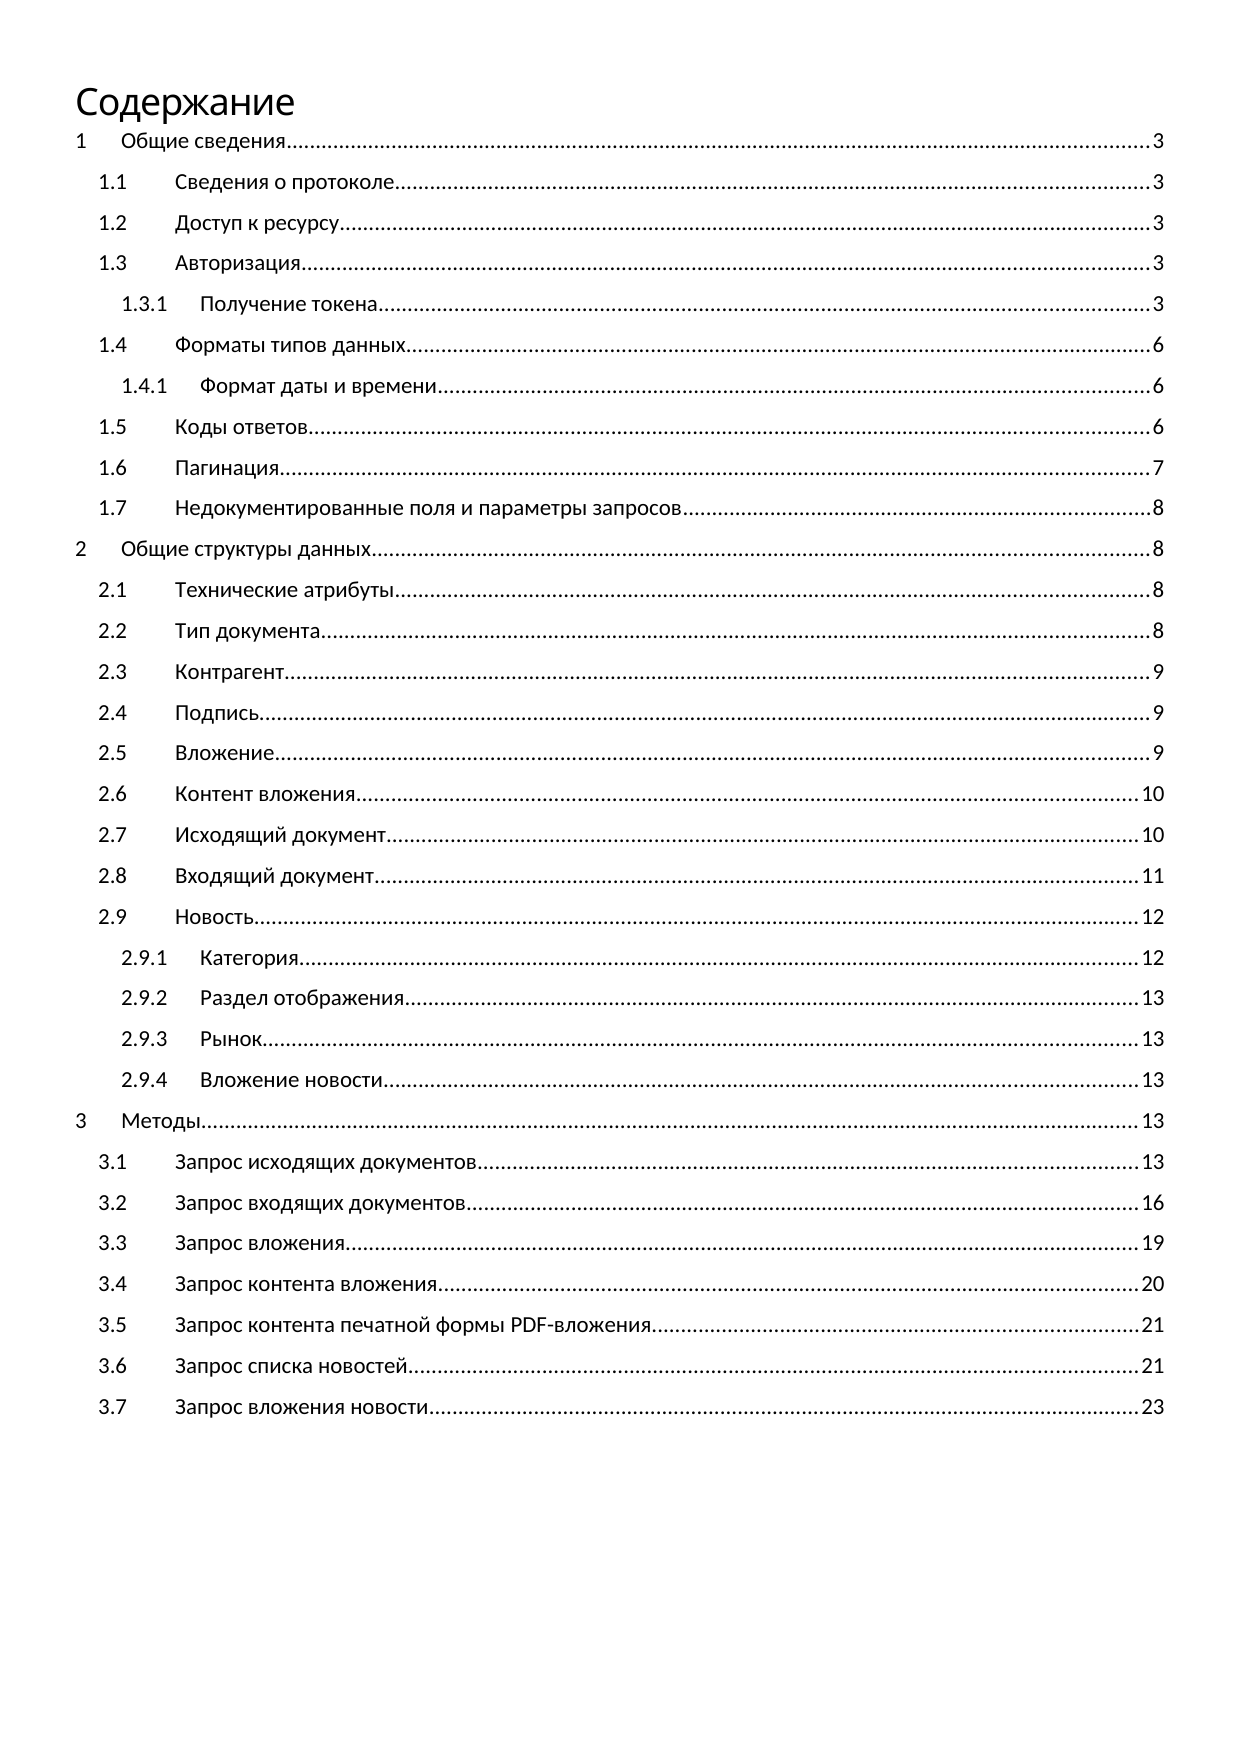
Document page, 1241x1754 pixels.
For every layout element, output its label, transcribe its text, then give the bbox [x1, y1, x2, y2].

text 3.1 Запрос исходящих документов 13 [98, 1147, 1165, 1175]
text 1.5 Коды ответов 6 [98, 412, 1165, 440]
text 2.9.2 Раздел отображения 13 [121, 983, 1165, 1012]
text 2.9 Новость 12 [98, 902, 1165, 930]
text 3 Методы 13 [75, 1106, 1165, 1134]
title Содержание [75, 75, 1165, 126]
text 2.7 Исходящий документ 10 [98, 820, 1165, 848]
text 2.8 Входящий документ 11 [98, 861, 1165, 889]
text 2.1 Технические атрибуты 8 [98, 575, 1165, 603]
text 3.6 Запрос списка новостей 21 [98, 1351, 1165, 1379]
text 1 Общие сведения 3 [75, 126, 1165, 154]
text 2.3 Контрагент 9 [98, 657, 1165, 685]
text 1.4 Форматы типов данных 6 [98, 330, 1165, 358]
text 2.6 Контент вложения 10 [98, 779, 1165, 807]
text 2.2 Тип документа 8 [98, 616, 1165, 644]
text 1.7 Недокументированные поля и параметры запросов 8 [98, 493, 1165, 522]
text 1.1 Сведения о протоколе 3 [98, 167, 1165, 195]
text 2.9.3 Рынок 13 [121, 1024, 1165, 1052]
text 1.3 Авторизация 3 [98, 248, 1165, 277]
text 3.7 Запрос вложения новости 23 [98, 1392, 1165, 1420]
text 1.6 Пагинация 7 [98, 453, 1165, 481]
text 1.4.1 Формат даты и времени 6 [121, 371, 1165, 399]
text 2.9.4 Вложение новости 13 [121, 1065, 1165, 1093]
text 2.5 Вложение 9 [98, 738, 1165, 767]
text 2.9.1 Категория 12 [121, 943, 1165, 971]
text 3.3 Запрос вложения 19 [98, 1228, 1165, 1257]
text 1.3.1 Получение токена 3 [121, 289, 1165, 317]
text 3.2 Запрос входящих документов 16 [98, 1188, 1165, 1216]
text 2 Общие структуры данных 8 [75, 534, 1165, 562]
text 2.4 Подпись 9 [98, 698, 1165, 726]
text 1.2 Доступ к ресурсу 3 [98, 208, 1165, 236]
text 3.5 Запрос контента печатной формы PDF-вложения 21 [98, 1310, 1165, 1338]
text 3.4 Запрос контента вложения 20 [98, 1269, 1165, 1297]
